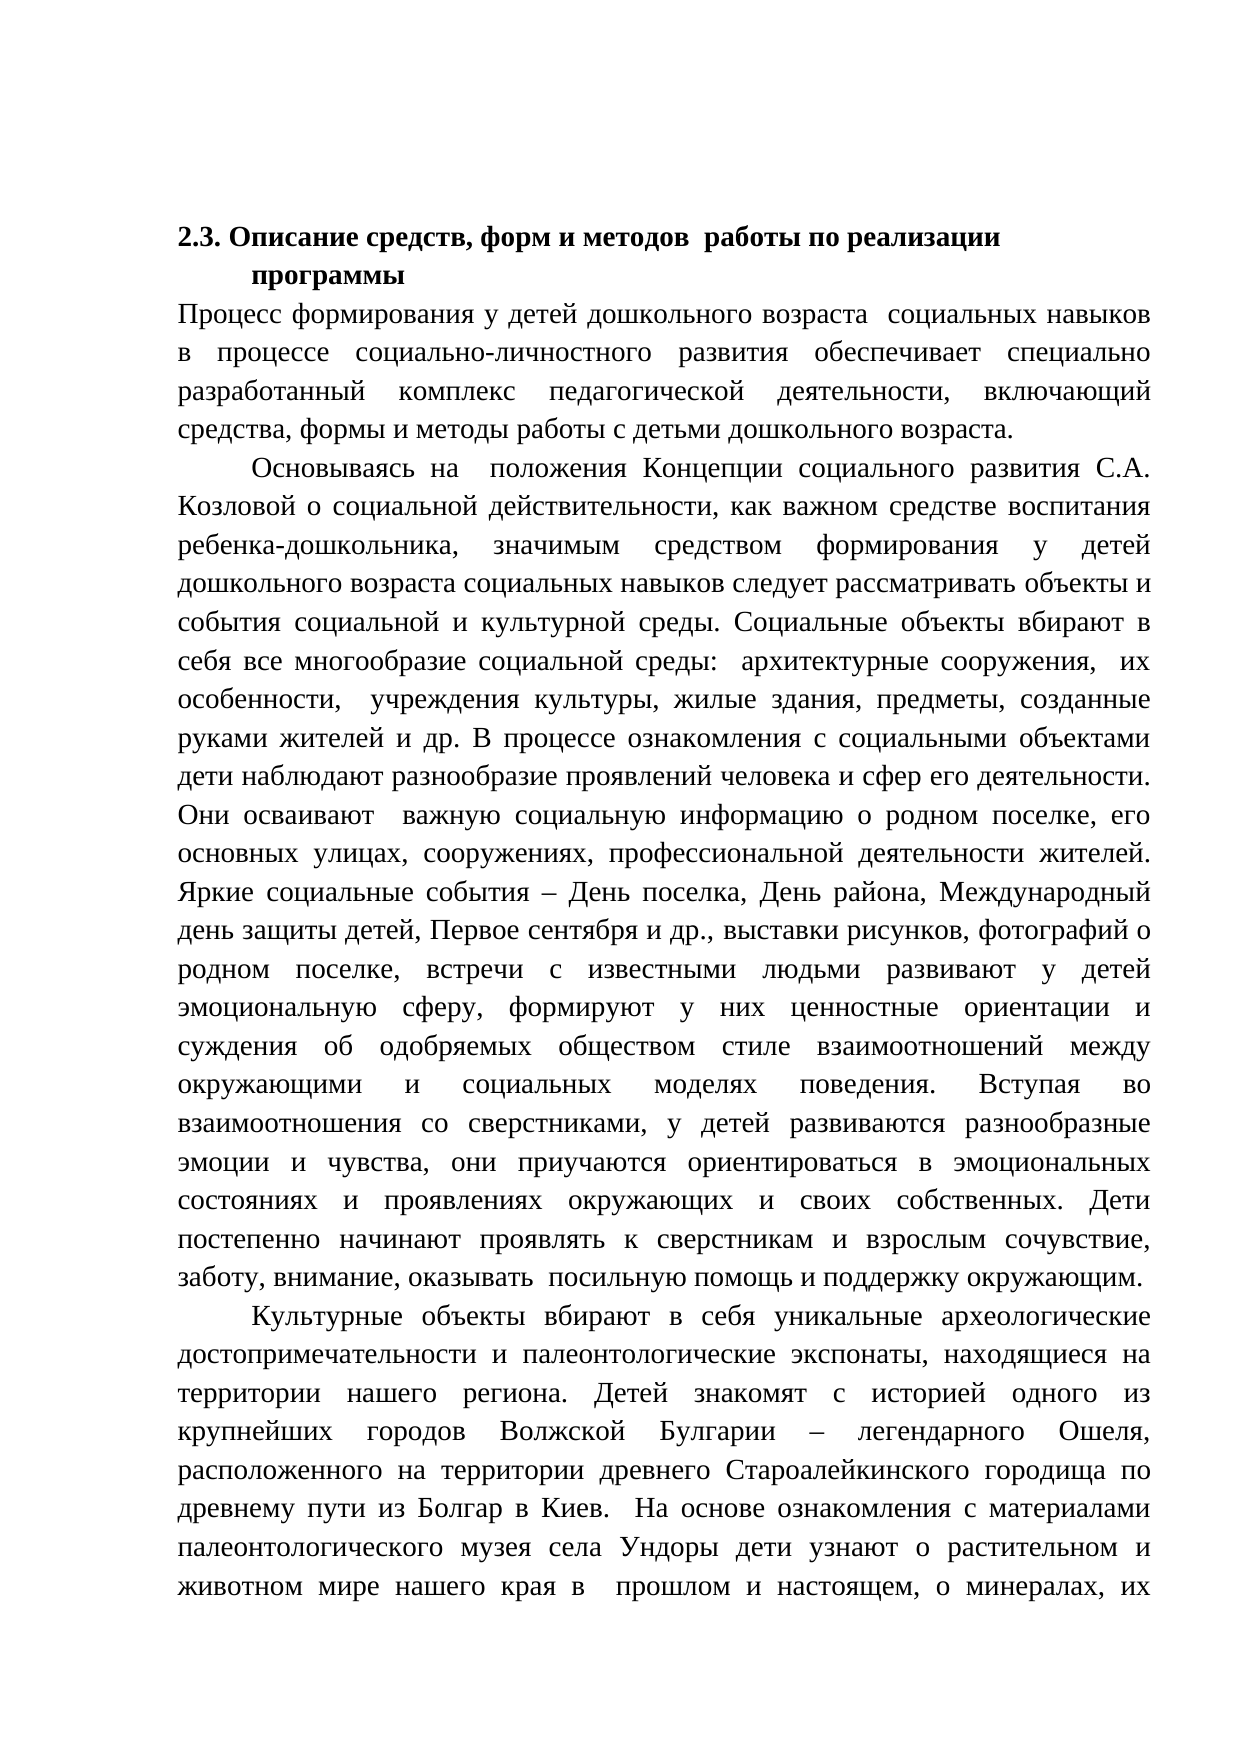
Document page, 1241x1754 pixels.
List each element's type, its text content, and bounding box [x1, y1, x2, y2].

subtitle 2.3. Описание средств, форм и методов работы по реализации [177, 219, 1152, 252]
text программы [177, 257, 1152, 291]
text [177, 1298, 1152, 1601]
text Основываясь на положения Концепции социального развития С.А. Козловой о социальной действительности, как важном средстве воспитания ребенка-дошкольника, значимым средством формирования у детей дошкольного возраста социальных навыков следует рассматривать объекты и события социальной и культурной среды. Социальные объекты вбирают в себя все многообразие социальной среды: архитектурные сооружения, их особенности, учреждения культуры, жилые здания, предметы, созданные руками жителей и др. В процессе ознакомления с социальными объектами дети наблюдают разнообразие проявлений человека и сфер его деятельности. Они осваивают важную социальную информацию о родном поселке, его основных улицах, сооружениях, профессиональной деятельности жителей. Яркие социальные события – День поселка, День района, Международный день защиты детей, Первое сентября и др., выставки рисунков, фотографий о родном поселке, встречи с известными людьми развивают у детей эмоциональную сферу, формируют у них ценностные ориентации и суждения об одобряемых обществом стиле взаимоотношений между окружающими и социальных моделях поведения. Вступая во взаимоотношения со сверстниками, у детей развиваются разнообразные эмоции и чувства, они приучаются ориентироваться в эмоциональных состояниях и проявлениях окружающих и своих собственных. Дети постепенно начинают проявлять к сверстникам и взрослым сочувствие, заботу, внимание, оказывать посильную помощь и поддержку окружающим. [177, 450, 1152, 1293]
text Процесс формирования у детей дошкольного возраста социальных навыков в процессе социально-личностного развития обеспечивает специально разработанный комплекс педагогической деятельности, включающий средства, формы и методы работы с детьми дошкольного возраста. [177, 296, 1152, 445]
